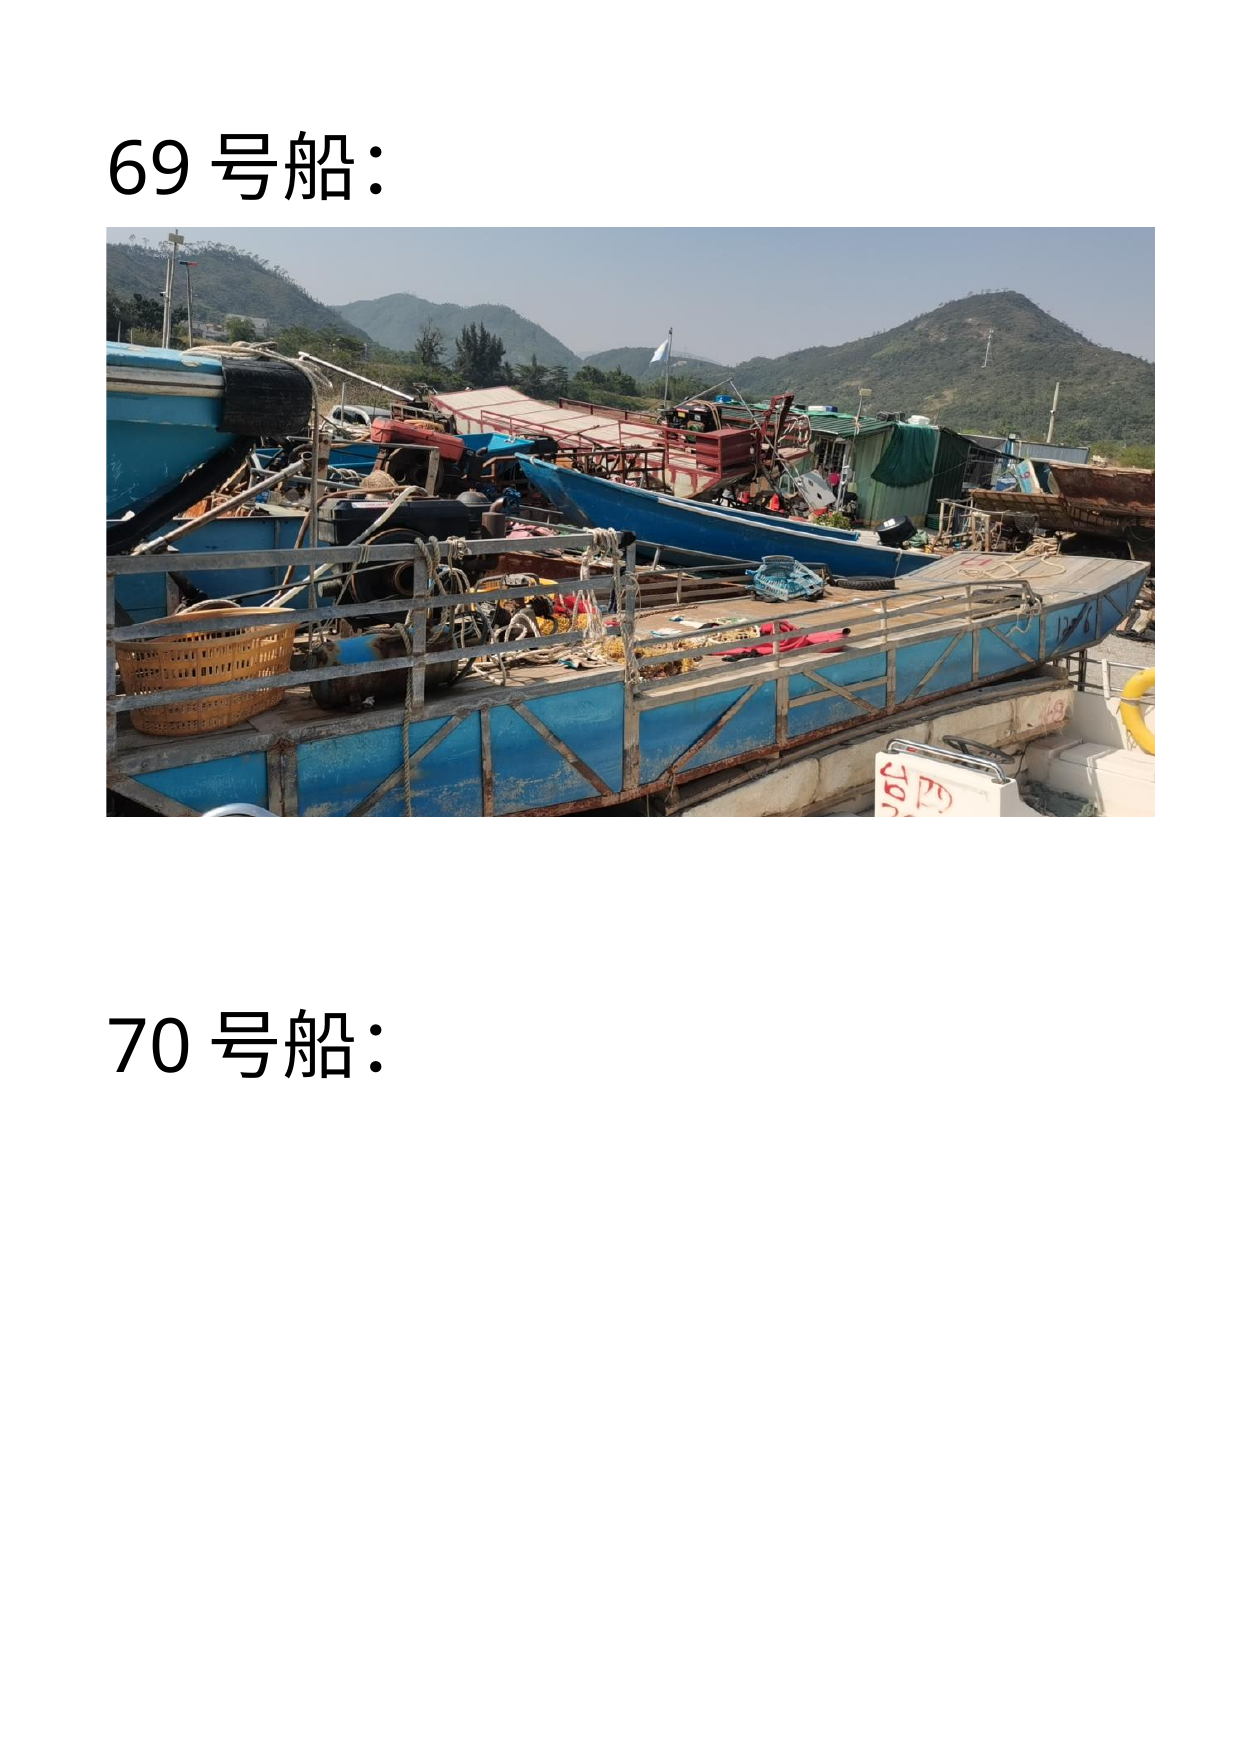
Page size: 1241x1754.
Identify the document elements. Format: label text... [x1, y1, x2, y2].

text 69号船： [106, 97, 1134, 227]
picture [106, 227, 1155, 817]
text 70号船： [106, 974, 1134, 1104]
